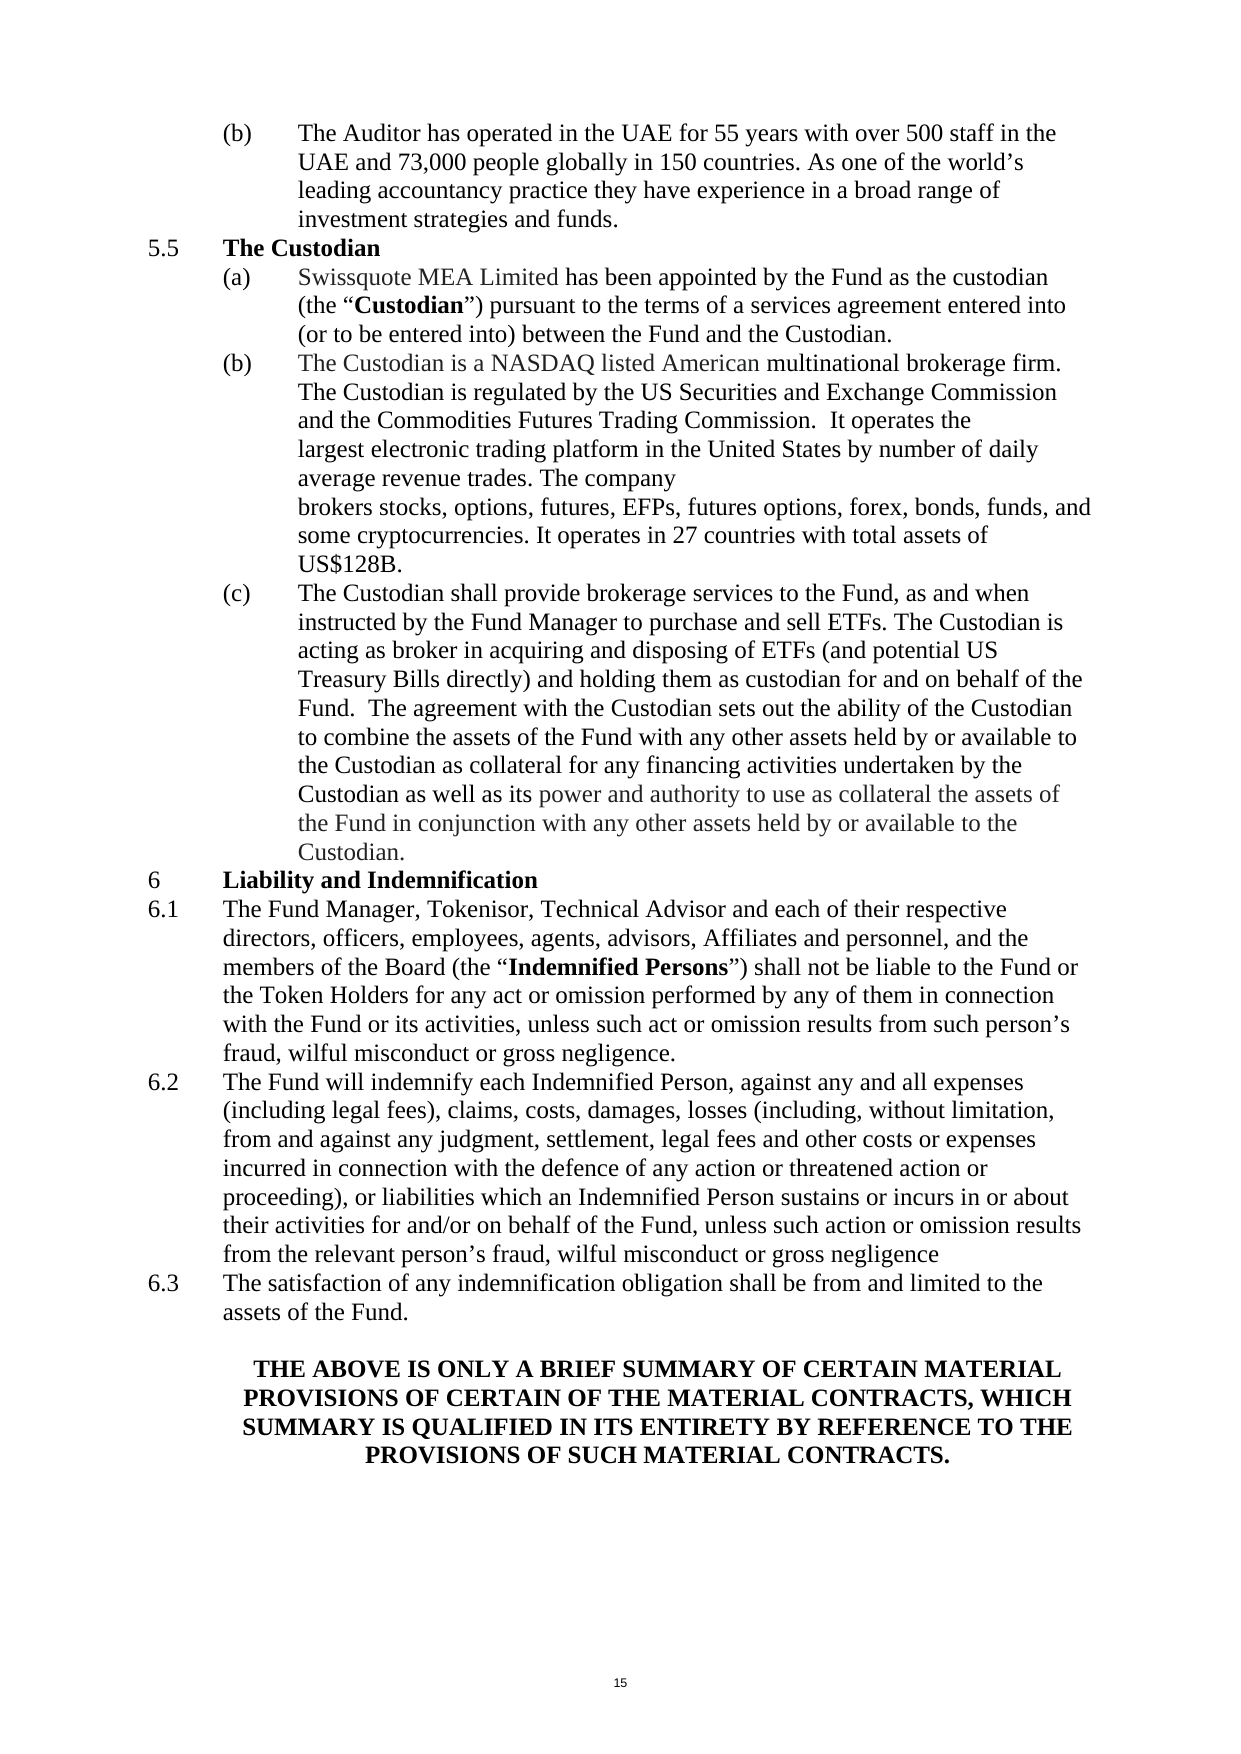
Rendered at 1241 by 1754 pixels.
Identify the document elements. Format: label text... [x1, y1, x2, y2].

text The Fund will indemnify each Indemnified Person, against any and all expenses (including legal fees), claims, costs, damages, losses (including, without limitation, from and against any judgment, settlement, legal fees and other costs or expenses incurred in connection with the defence of any action or threatened action or proceeding), or liabilities which an Indemnified Person sustains or incurs in or about their activities for and/or on behalf of the Fund, unless such action or omission results from the relevant person’s fraud, wilful misconduct or gross negligence [148, 1067, 1092, 1268]
text The Fund Manager, Tokenisor, Technical Advisor and each of their respective directors, officers, employees, agents, advisors, Affiliates and personnel, and the members of the Board (the “Indemnified Persons”) shall not be liable to the Fund or the Token Holders for any act or omission performed by any of them in connection with the Fund or its activities, unless such act or omission results from such person’s fraud, wilful misconduct or gross negligence. [148, 894, 1092, 1067]
text The Auditor has operated in the UAE for 55 years with over 500 staff in the UAE and 73,000 people globally in 150 countries. As one of the world’s leading accountancy practice they have experience in a broad range of investment strategies and funds. [223, 118, 1092, 233]
text Liability and Indemnification [148, 866, 1092, 894]
text The Custodian shall provide brokerage services to the Fund, as and when instructed by the Fund Manager to purchase and sell ETFs. The Custodian is acting as broker in acquiring and disposing of ETFs (and potential US Treasury Bills directly) and holding them as custodian for and on behalf of the Fund. The agreement with the Custodian sets out the ability of the Custodian to combine the assets of the Fund with any other assets held by or available to the Custodian as collateral for any financing activities undertaken by the Custodian as well as its power and authority to use as collateral the assets of the Fund in conjunction with any other assets held by or available to the Custodian. [223, 578, 1092, 866]
text The satisfaction of any indemnification obligation shall be from and limited to the assets of the Fund. [148, 1268, 1092, 1326]
list THE ABOVE IS ONLY A BRIEF SUMMARY OF CERTAIN MATERIAL PROVISIONS OF CERTAIN OF THE MATERIAL CONTRACTS, WHICH SUMMARY IS QUALIFIED IN ITS ENTIRETY BY REFERENCE TO THE PROVISIONS OF SUCH MATERIAL CONTRACTS. [223, 1354, 1092, 1469]
text The Custodian [148, 233, 1092, 262]
text Swissquote MEA Limited has been appointed by the Fund as the custodian (the “Custodian”) pursuant to the terms of a services agreement entered into (or to be entered into) between the Fund and the Custodian. [223, 262, 1092, 348]
text The Custodian is a NASDAQ listed American multinational brokerage firm. The Custodian is regulated by the US Securities and Exchange Commission and the Commodities Futures Trading Commission. It operates the largest electronic trading platform in the United States by number of daily average revenue trades. The company brokers stocks, options, futures, EFPs, futures options, forex, bonds, funds, and some cryptocurrencies. It operates in 27 countries with total assets of US$128B. [223, 348, 1092, 578]
